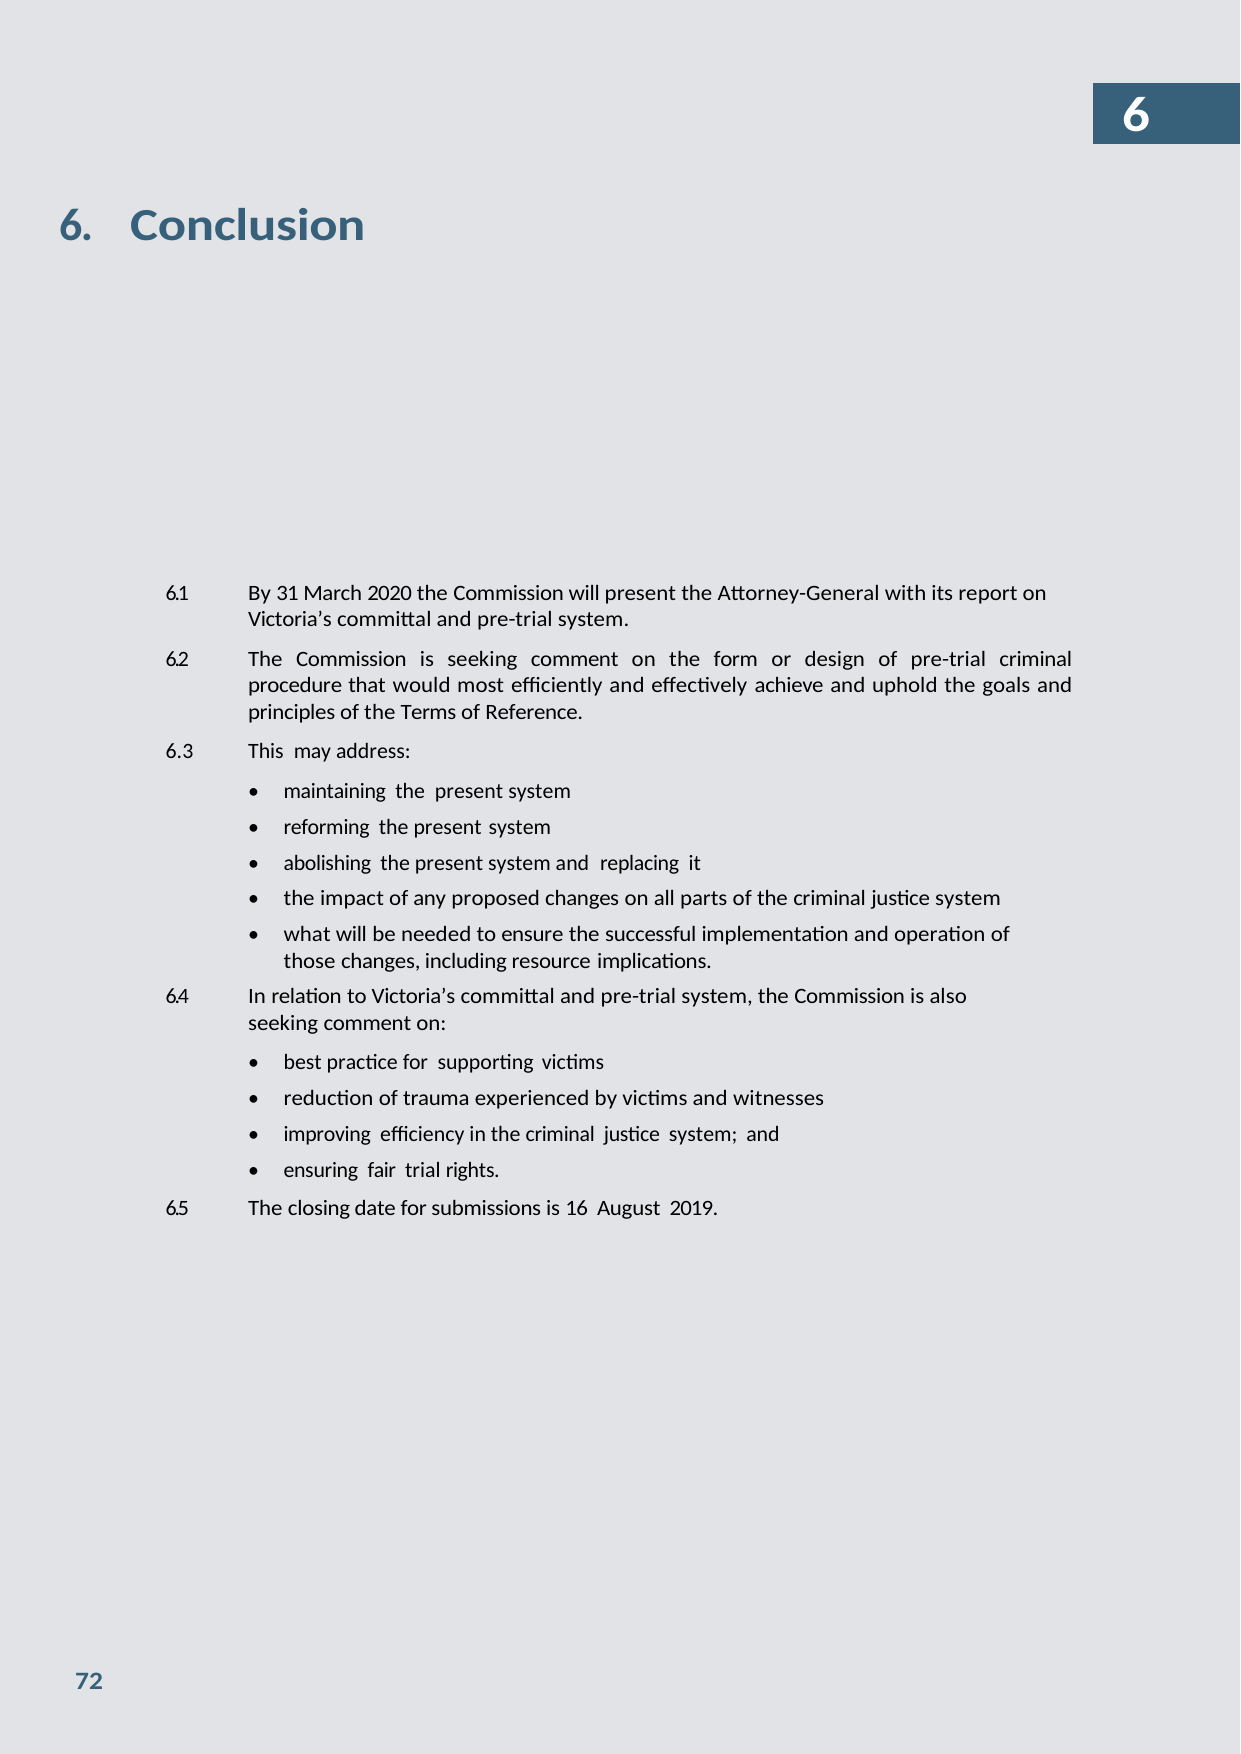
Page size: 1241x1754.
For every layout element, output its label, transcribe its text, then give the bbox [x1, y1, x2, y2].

subtitle 72 [75, 1665, 1084, 1695]
list The closing date for submissions is 16 August 2019. [165, 1194, 1084, 1221]
list ensuring fair trial rights. [248, 1156, 1084, 1182]
list reforming the present system [248, 813, 1084, 839]
list best practice for supporting victims [248, 1048, 1084, 1075]
subtitle Conclusion [59, 196, 1084, 252]
list In relation to Victoria’s committal and pre-trial system, the Commission is also seeking comment on: [165, 982, 1034, 1036]
list what will be needed to ensure the successful implementation and operation of those changes, including resource implications. [248, 920, 1062, 974]
list The Commission is seeking comment on the form or design of pre-trial criminal procedure that would most efficiently and effectively achieve and uphold the goals and principles of the Terms of Reference. [165, 645, 1073, 725]
list maintaining the present system [248, 777, 1084, 804]
list improving efficiency in the criminal justice system; and [248, 1120, 1084, 1147]
list By 31 March 2020 the Commission will present the Attorney-General with its report on Victoria’s committal and pre-trial system. [165, 579, 1048, 632]
list the impact of any proposed changes on all parts of the criminal justice system [248, 884, 1084, 911]
list reduction of trauma experienced by victims and witnesses [248, 1084, 1084, 1111]
list abolishing the present system and replacing it [248, 849, 1084, 875]
list This may address: [165, 737, 1084, 764]
